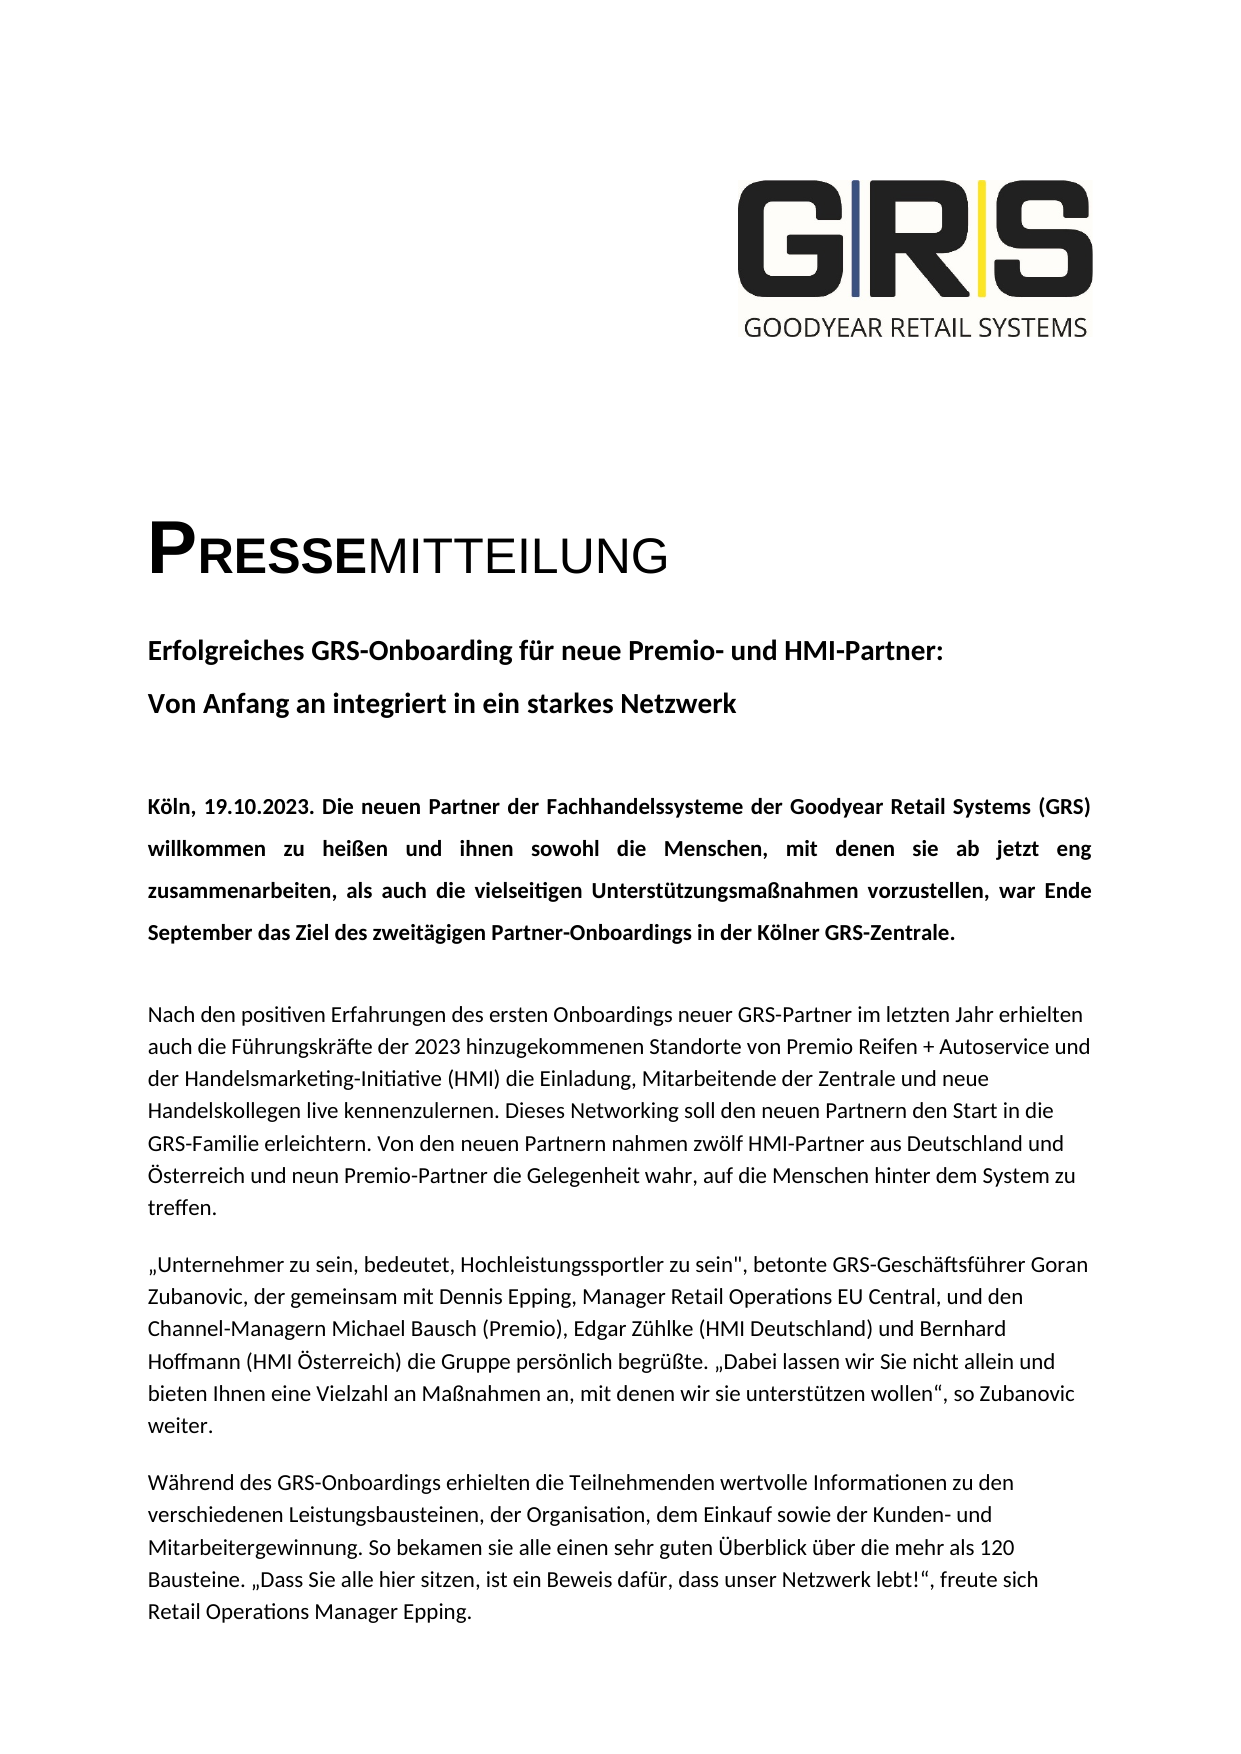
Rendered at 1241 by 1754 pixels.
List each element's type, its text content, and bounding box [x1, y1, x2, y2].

text „Unternehmer zu sein, bedeutet, Hochleistungssportler zu sein", betonte GRS-Geschäftsführer Goran Zubanovic, der gemeinsam mit Dennis Epping, Manager Retail Operations EU Central, und den Channel-Managern Michael Bausch (Premio), Edgar Zühlke (HMI Deutschland) und Bernhard Hoffmann (HMI Österreich) die Gruppe persönlich begrüßte. „Dabei lassen wir Sie nicht allein und bieten Ihnen eine Vielzahl an Maßnahmen an, mit denen wir sie unterstützen wollen“, so Zubanovic weiter. [148, 1250, 1093, 1439]
text Erfolgreiches GRS-Onboarding für neue Premio- und HMI-Partner: [148, 632, 1093, 668]
text Köln, 19.10.2023. Die neuen Partner der Fachhandelssysteme der Goodyear Retail Systems (GRS) willkommen zu heißen und ihnen sowohl die Menschen, mit denen sie ab jetzt eng zusammenarbeiten, als auch die vielseitigen Unterstützungsmaßnahmen vorzustellen, war Ende September das Ziel des zweitägigen Partner-Onboardings in der Kölner GRS-Zentrale. [148, 792, 1093, 946]
text Während des GRS-Onboardings erhielten die Teilnehmenden wertvolle Informationen zu den verschiedenen Leistungsbausteinen, der Organisation, dem Einkauf sowie der Kunden- und Mitarbeitergewinnung. So bekamen sie alle einen sehr guten Überblick über die mehr als 120 Bausteine. „Dass Sie alle hier sitzen, ist ein Beweis dafür, dass unser Netzwerk lebt!“, freute sich Retail Operations Manager Epping. [148, 1468, 1093, 1625]
picture [738, 180, 1093, 337]
text Nach den positiven Erfahrungen des ersten Onboardings neuer GRS-Partner im letzten Jahr erhielten auch die Führungskräfte der 2023 hinzugekommenen Standorte von Premio Reifen + Autoservice und der Handelsmarketing-Initiative (HMI) die Einladung, Mitarbeitende der Zentrale und neue Handelskollegen live kennenzulernen. Dieses Networking soll den neuen Partnern den Start in die GRS-Familie erleichtern. Von den neuen Partnern nahmen zwölf HMI-Partner aus Deutschland und Österreich und neun Premio-Partner die Gelegenheit wahr, auf die Menschen hinter dem System zu treffen. [148, 1000, 1093, 1221]
text PRESSEMITTEILUNG [148, 503, 1093, 589]
text Von Anfang an integriert in ein starkes Netzwerk [148, 686, 1093, 721]
